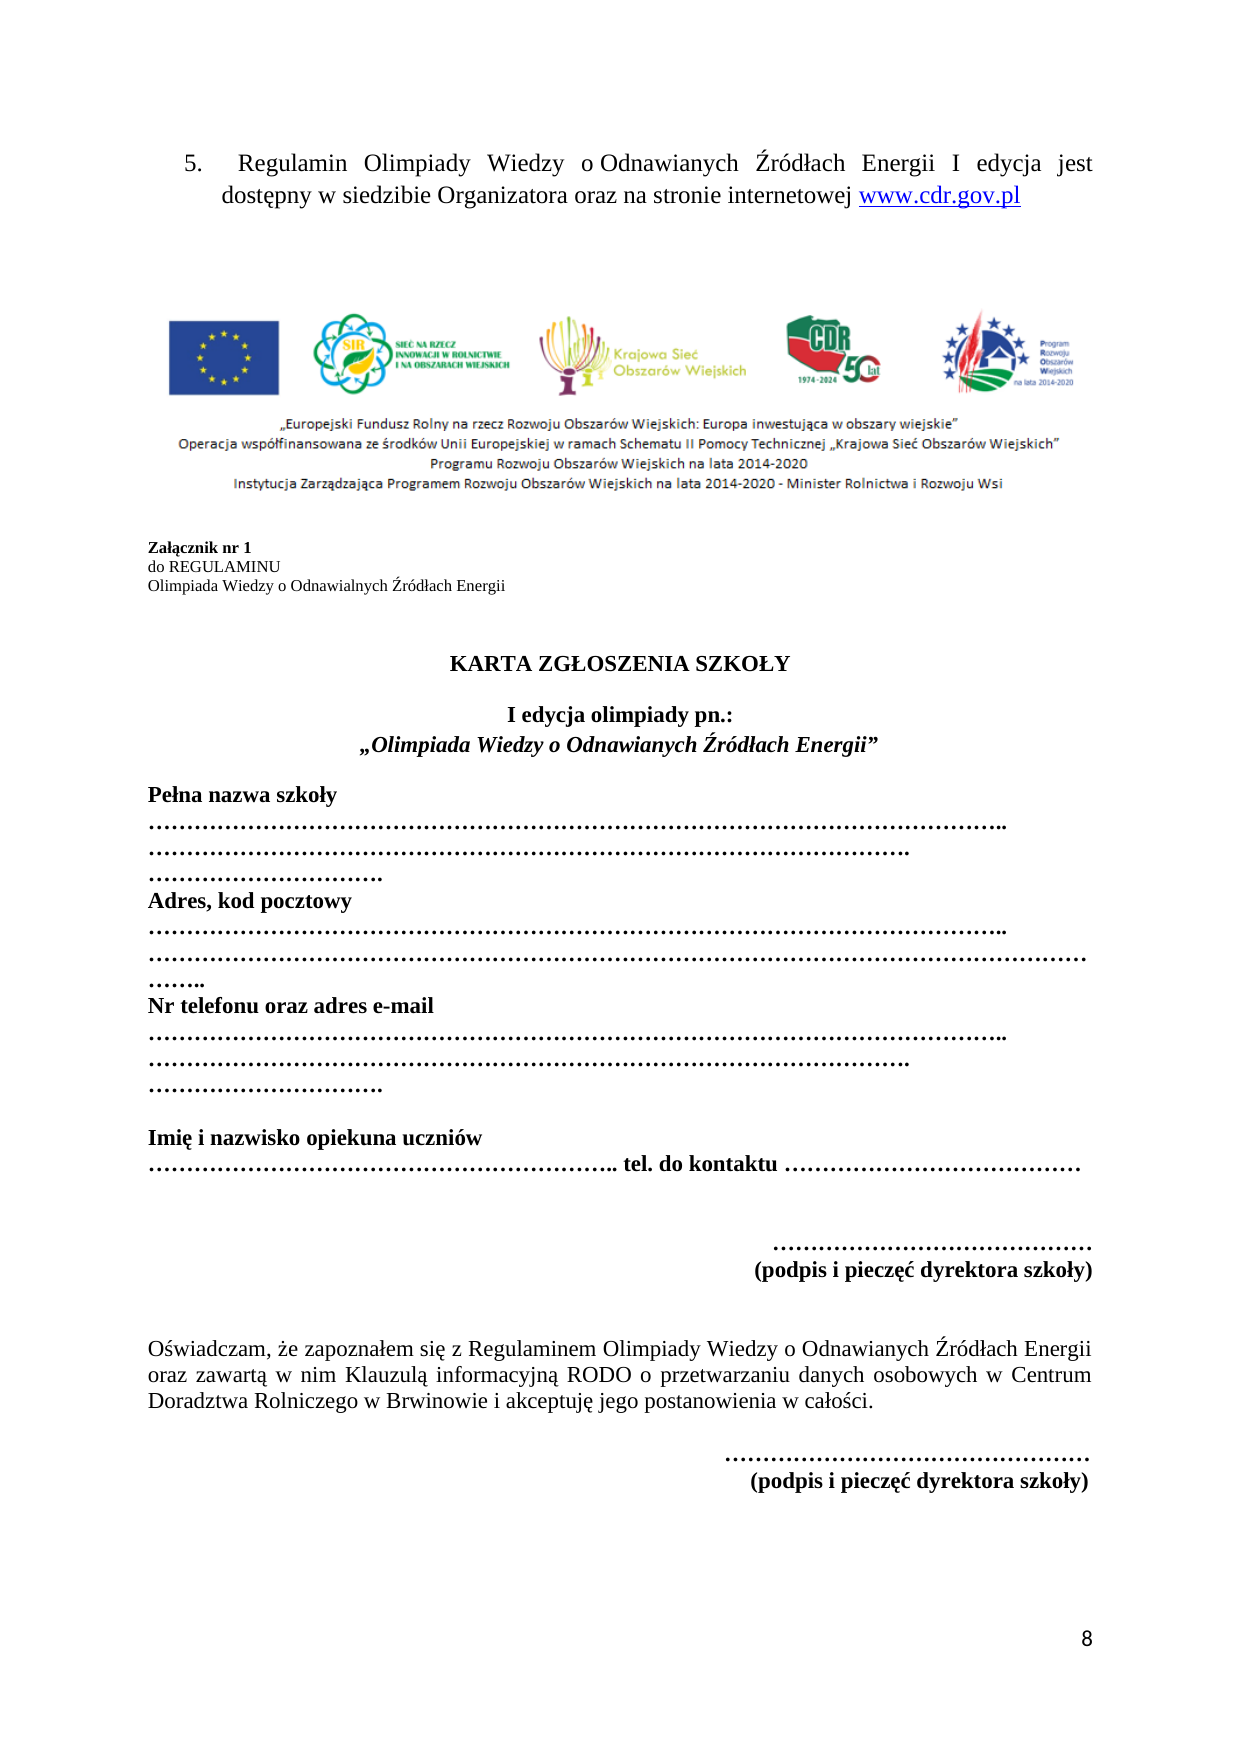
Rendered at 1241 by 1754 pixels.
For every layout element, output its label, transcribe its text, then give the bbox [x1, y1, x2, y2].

text …………………………………………………………………………………………………..……………………………………………………………………………………….…………………………. [148, 808, 1093, 887]
text Pełna nazwa szkoły [148, 781, 1093, 808]
text (podpis i pieczęć dyrektora szkoły) [148, 1256, 1093, 1282]
text (podpis i pieczęć dyrektora szkoły) [148, 1467, 1093, 1493]
text Oświadczam, że zapoznałem się z Regulaminem Olimpiady Wiedzy o Odnawianych Źródłach Energii oraz zawartą w nim Klauzulą informacyjną RODO o przetwarzaniu danych osobowych w Centrum Doradztwa Rolniczego w Brwinowie i akceptuję jego postanowienia w całości. [148, 1335, 1093, 1414]
text Olimpiada Wiedzy o Odnawialnych Źródłach Energii [148, 576, 1093, 595]
text I edycja olimpiady pn.: [148, 701, 1093, 727]
picture [147, 293, 1093, 500]
text …………………………………………………………………………………………………..……………………………………………………………………………………….…………………………. [148, 1019, 1093, 1098]
text …………………………………………………………………………………………………..………………………………………………………………………………………………………………….. [148, 913, 1093, 992]
text Imię i nazwisko opiekuna uczniów [148, 1124, 1093, 1150]
text Adres, kod pocztowy [148, 887, 1093, 913]
text Nr telefonu oraz adres e-mail [148, 992, 1093, 1019]
text …………………………………… [148, 1229, 1093, 1256]
text …………………………………………………….. tel. do kontaktu ………………………………… [148, 1150, 1093, 1177]
text do REGULAMINU [148, 557, 1093, 576]
list Regulamin Olimpiady Wiedzy o Odnawianych Źródłach Energii I edycja jest dostępny w siedzibie Organizatora oraz na stronie internetowej www.cdr.gov.pl [184, 148, 1093, 209]
text Załącznik nr 1 [148, 538, 1093, 557]
text „Olimpiada Wiedzy o Odnawianych Źródłach Energii” [148, 731, 1093, 757]
text ………………………………………… [148, 1440, 1093, 1467]
text KARTA ZGŁOSZENIA SZKOŁY [148, 650, 1093, 676]
